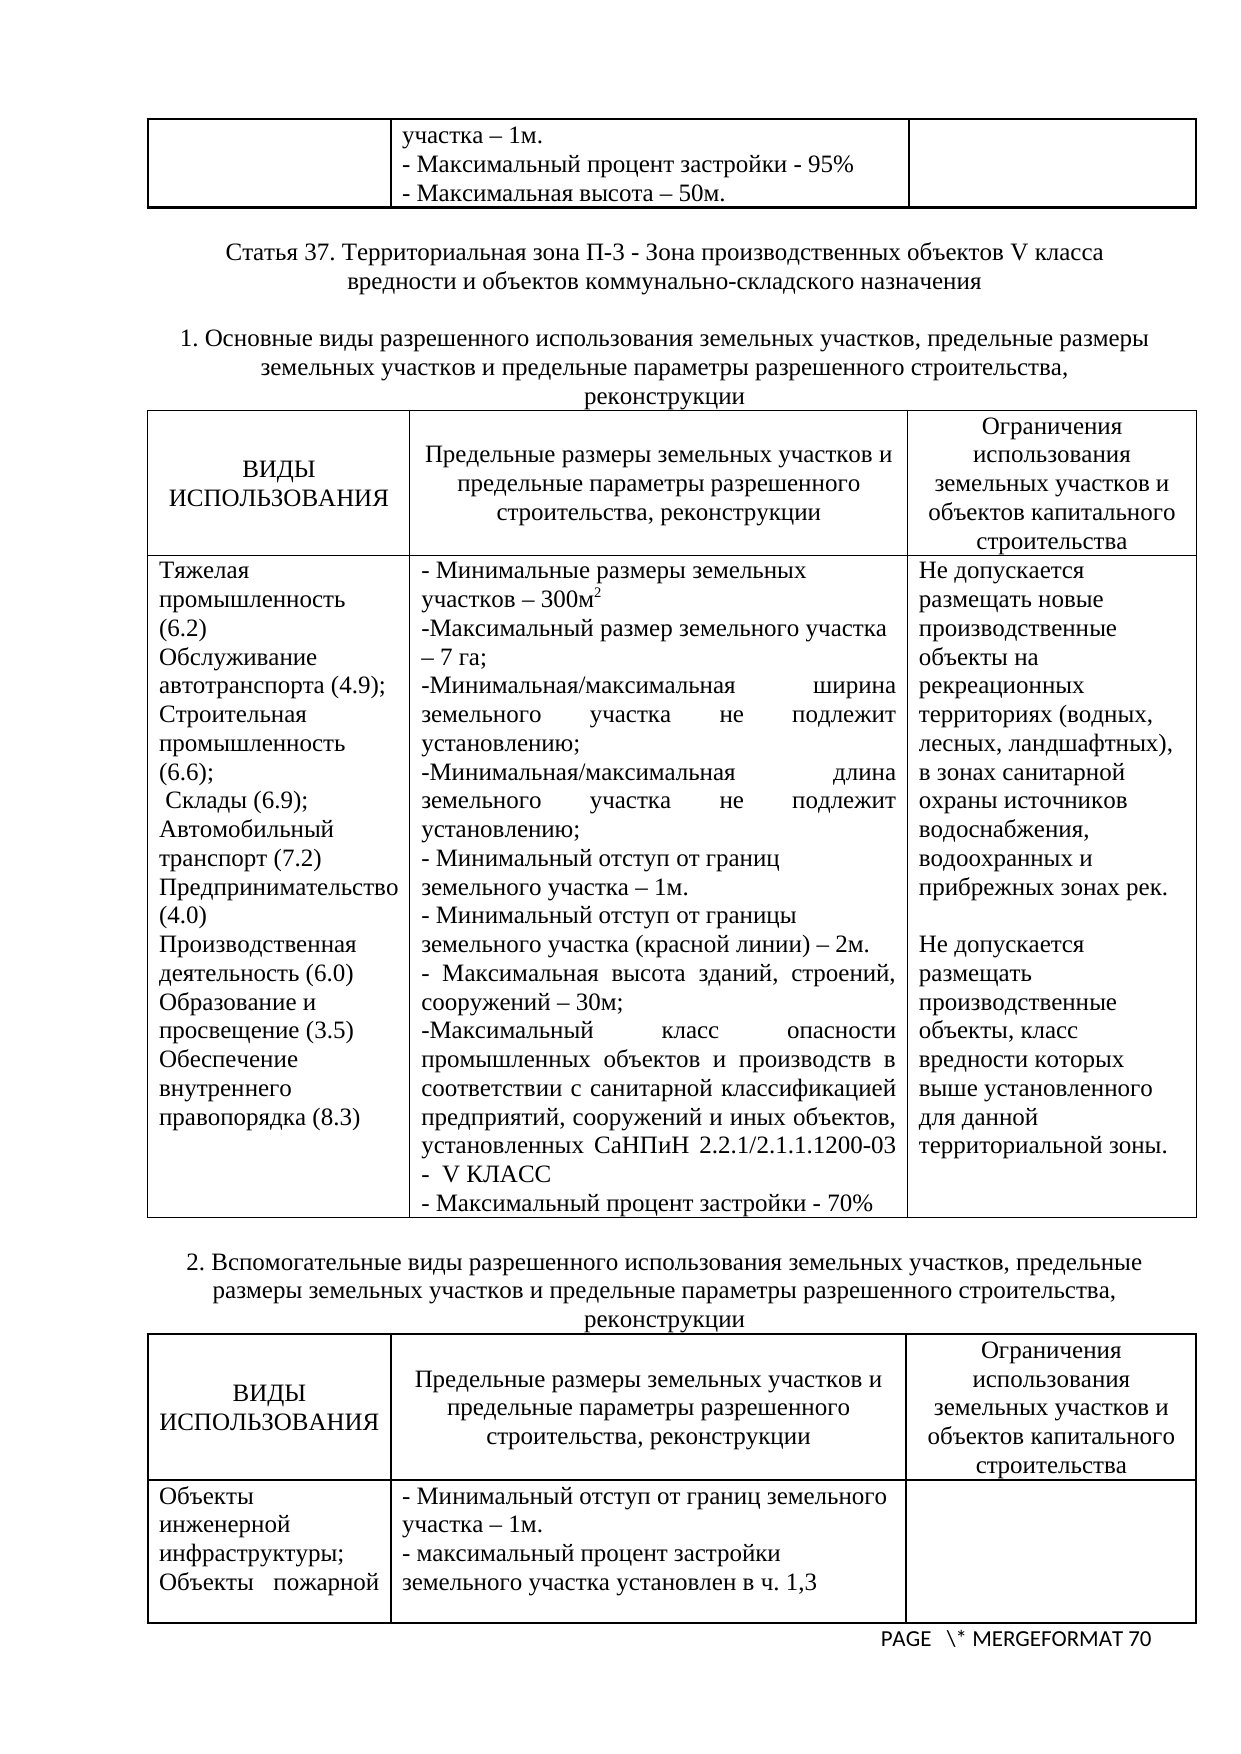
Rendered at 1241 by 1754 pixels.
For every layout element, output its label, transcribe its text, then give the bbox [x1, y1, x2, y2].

table_header Предельные размеры земельных участков и предельные параметры разрешенного строительства, реконструкции [392, 1335, 905, 1479]
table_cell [392, 120, 908, 206]
table_header ВИДЫ ИСПОЛЬЗОВАНИЯ [148, 411, 409, 554]
text Статья 37. Территориальная зона П-3 - Зона производственных объектов V класса вредности и объектов коммунально-складского назначения [177, 237, 1152, 295]
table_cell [149, 1481, 390, 1622]
table_header Предельные размеры земельных участков и предельные параметры разрешенного строительства, реконструкции [410, 411, 907, 554]
text 2. Вспомогательные виды разрешенного использования земельных участков, предельные размеры земельных участков и предельные параметры разрешенного строительства, реконструкции [177, 1247, 1152, 1333]
table_cell [907, 1481, 1195, 1622]
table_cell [392, 1481, 905, 1622]
table_cell Тяжелая промышленность (6.2) Обслуживание автотранспорта (4.9); Строительная промышленность (6.6); Склады (6.9); Автомобильный транспорт (7.2) Предпринимательство (4.0) Производственная деятельность (6.0) Образование и просвещение (3.5) Обеспечение внутреннего правопорядка (8.3) [148, 556, 409, 1217]
table_header Ограничения использования земельных участков и объектов капитального строительства [908, 411, 1196, 554]
table_cell - Минимальные размеры земельных участков – 300м2 -Максимальный размер земельного участка – 7 га; -Минимальная/максимальная ширина земельного участка не подлежит установлению; -Минимальная/максимальная длина земельного участка не подлежит установлению; - Минимальный отступ от границ земельного участка – 1м. - Минимальный отступ от границы земельного участка (красной линии) – 2м. - Максимальная высота зданий, строений, сооружений – 30м; -Максимальный класс опасности промышленных объектов и производств в соответствии с санитарной классификацией предприятий, сооружений и иных объектов, установленных СаНПиН 2.2.1/2.1.1.1200-03 - V КЛАСС - Максимальный процент застройки - 70% [410, 556, 907, 1217]
table_cell Не допускается размещать новые производственные объекты на рекреационных территориях (водных, лесных, ландшафтных), в зонах санитарной охраны источников водоснабжения, водоохранных и прибрежных зонах рек. Не допускается размещать производственные объекты, класс вредности которых выше установленного для данной территориальной зоны. [908, 556, 1196, 1217]
text 1. Основные виды разрешенного использования земельных участков, предельные размеры земельных участков и предельные параметры разрешенного строительства, реконструкции [177, 323, 1152, 410]
table_header ВИДЫ ИСПОЛЬЗОВАНИЯ [149, 1335, 390, 1479]
table_cell [910, 120, 1195, 206]
table_header Ограничения использования земельных участков и объектов капитального строительства [907, 1335, 1195, 1479]
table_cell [149, 120, 390, 206]
